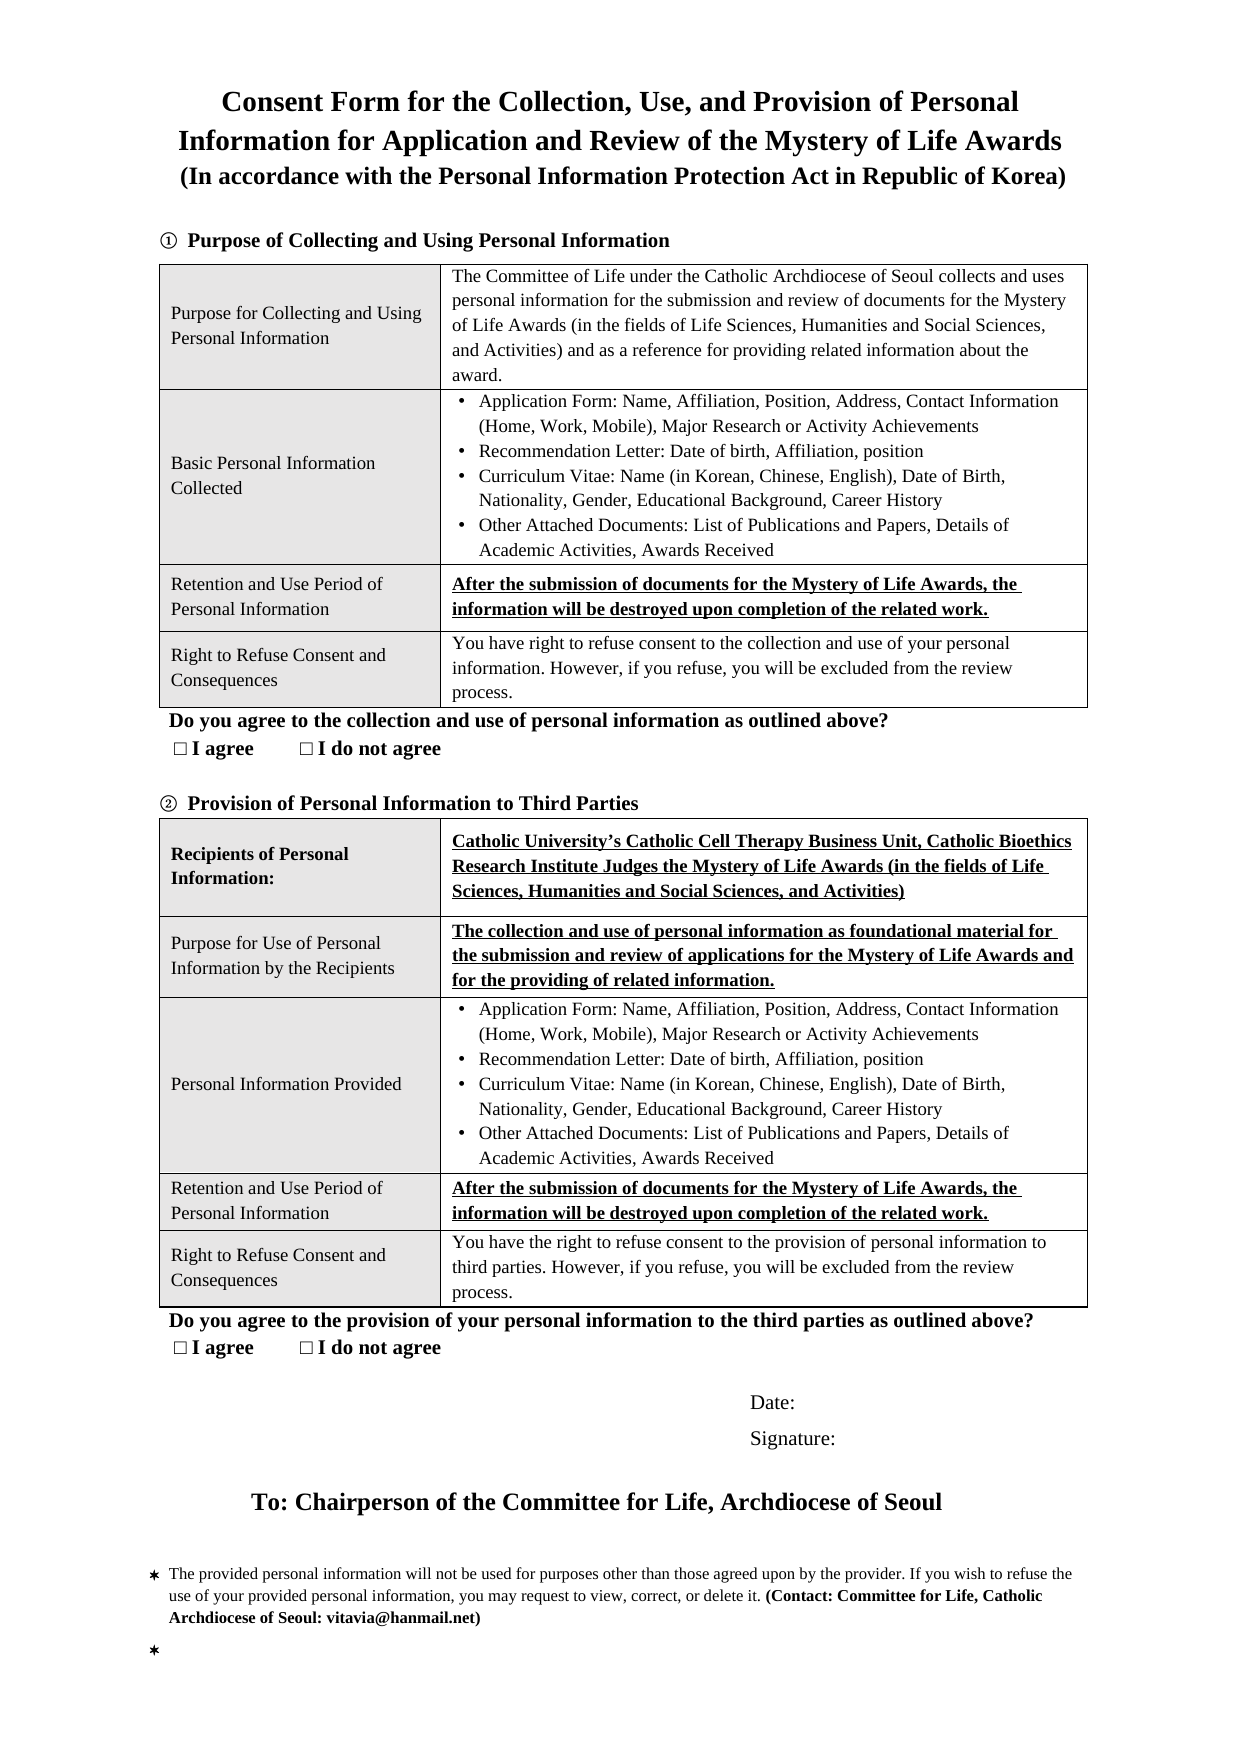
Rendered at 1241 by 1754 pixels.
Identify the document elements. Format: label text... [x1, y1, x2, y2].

list Do you agree to the provision of your personal information to the third parties as outlined above? [169, 1307, 1090, 1332]
table_cell The collection and use of personal information as foundational material for the submission and review of applications for the Mystery of Life Awards and for the providing of related information. [441, 917, 1087, 997]
table_cell Right to Refuse Consent and Consequences [160, 1231, 440, 1306]
text (In accordance with the Personal Information Protection Act in Republic of Korea) [150, 161, 1090, 190]
table_cell Personal Information Provided [160, 998, 440, 1172]
list Purpose of Collecting and Using Personal Information [159, 227, 1090, 252]
table_cell Right to Refuse Consent and Consequences [160, 632, 440, 707]
table_cell You have right to refuse consent to the collection and use of your personal information. However, if you refuse, you will be excluded from the review process. [441, 632, 1087, 707]
table_cell After the submission of documents for the Mystery of Life Awards, the information will be destroyed upon completion of the related work. [441, 1174, 1087, 1230]
table_header The Committee of Life under the Catholic Archdiocese of Seoul collects and uses personal information for the submission and review of documents for the Mystery of Life Awards (in the fields of Life Sciences, Humanities and Social Sciences, and Activities) and as a reference for providing related information about the award. [441, 265, 1087, 389]
text To: Chairperson of the Committee for Life, Archdiocese of Seoul [150, 1487, 1043, 1516]
table_cell After the submission of documents for the Mystery of Life Awards, the information will be destroyed upon completion of the related work. [441, 565, 1087, 631]
table_cell You have the right to refuse consent to the provision of personal information to third parties. However, if you refuse, you will be excluded from the review process. [441, 1231, 1087, 1306]
list □ I agree □ I do not agree [169, 736, 1090, 759]
table_cell Purpose for Use of Personal Information by the Recipients [160, 917, 440, 997]
table_header Catholic University’s Catholic Cell Therapy Business Unit, Catholic Bioethics Research Institute Judges the Mystery of Life Awards (in the fields of Life Sciences, Humanities and Social Sciences, and Activities) [441, 819, 1087, 916]
list Do you agree to the collection and use of personal information as outlined above? [169, 708, 1090, 732]
list Date: [750, 1390, 1043, 1414]
table_header Recipients of Personal Information: [160, 819, 440, 916]
list □ I agree □ I do not agree [169, 1335, 1090, 1359]
table_cell Retention and Use Period of Personal Information [160, 565, 440, 631]
list The provided personal information will not be used for purposes other than those agreed upon by the provider. If you wish to refuse the use of your provided personal information, you may request to view, correct, or delete it. (Contact: Committee for Life, Catholic Archdiocese of Seoul: vitavia@hanmail.net) [150, 1564, 1090, 1627]
table_cell Application Form: Name, Affiliation, Position, Address, Contact Information (Home, Work, Mobile), Major Research or Activity Achievements Recommendation Letter: Date of birth, Affiliation, position Curriculum Vitae: Name (in Korean, Chinese, English), Date of Birth, Nationality, Gender, Educational Background, Career History Other Attached Documents: List of Publications and Papers, Details of Academic Activities, Awards Received [441, 390, 1087, 564]
table_header Purpose for Collecting and Using Personal Information [160, 265, 440, 389]
text Consent Form for the Collection, Use, and Provision of Personal Information for Application and Review of the Mystery of Life Awards [150, 84, 1090, 156]
list Provision of Personal Information to Third Parties [159, 791, 1090, 815]
table_cell Basic Personal Information Collected [160, 390, 440, 564]
list Signature: [750, 1426, 1090, 1450]
table_cell Retention and Use Period of Personal Information [160, 1174, 440, 1230]
table_cell Application Form: Name, Affiliation, Position, Address, Contact Information (Home, Work, Mobile), Major Research or Activity Achievements Recommendation Letter: Date of birth, Affiliation, position Curriculum Vitae: Name (in Korean, Chinese, English), Date of Birth, Nationality, Gender, Educational Background, Career History Other Attached Documents: List of Publications and Papers, Details of Academic Activities, Awards Received [441, 998, 1087, 1172]
